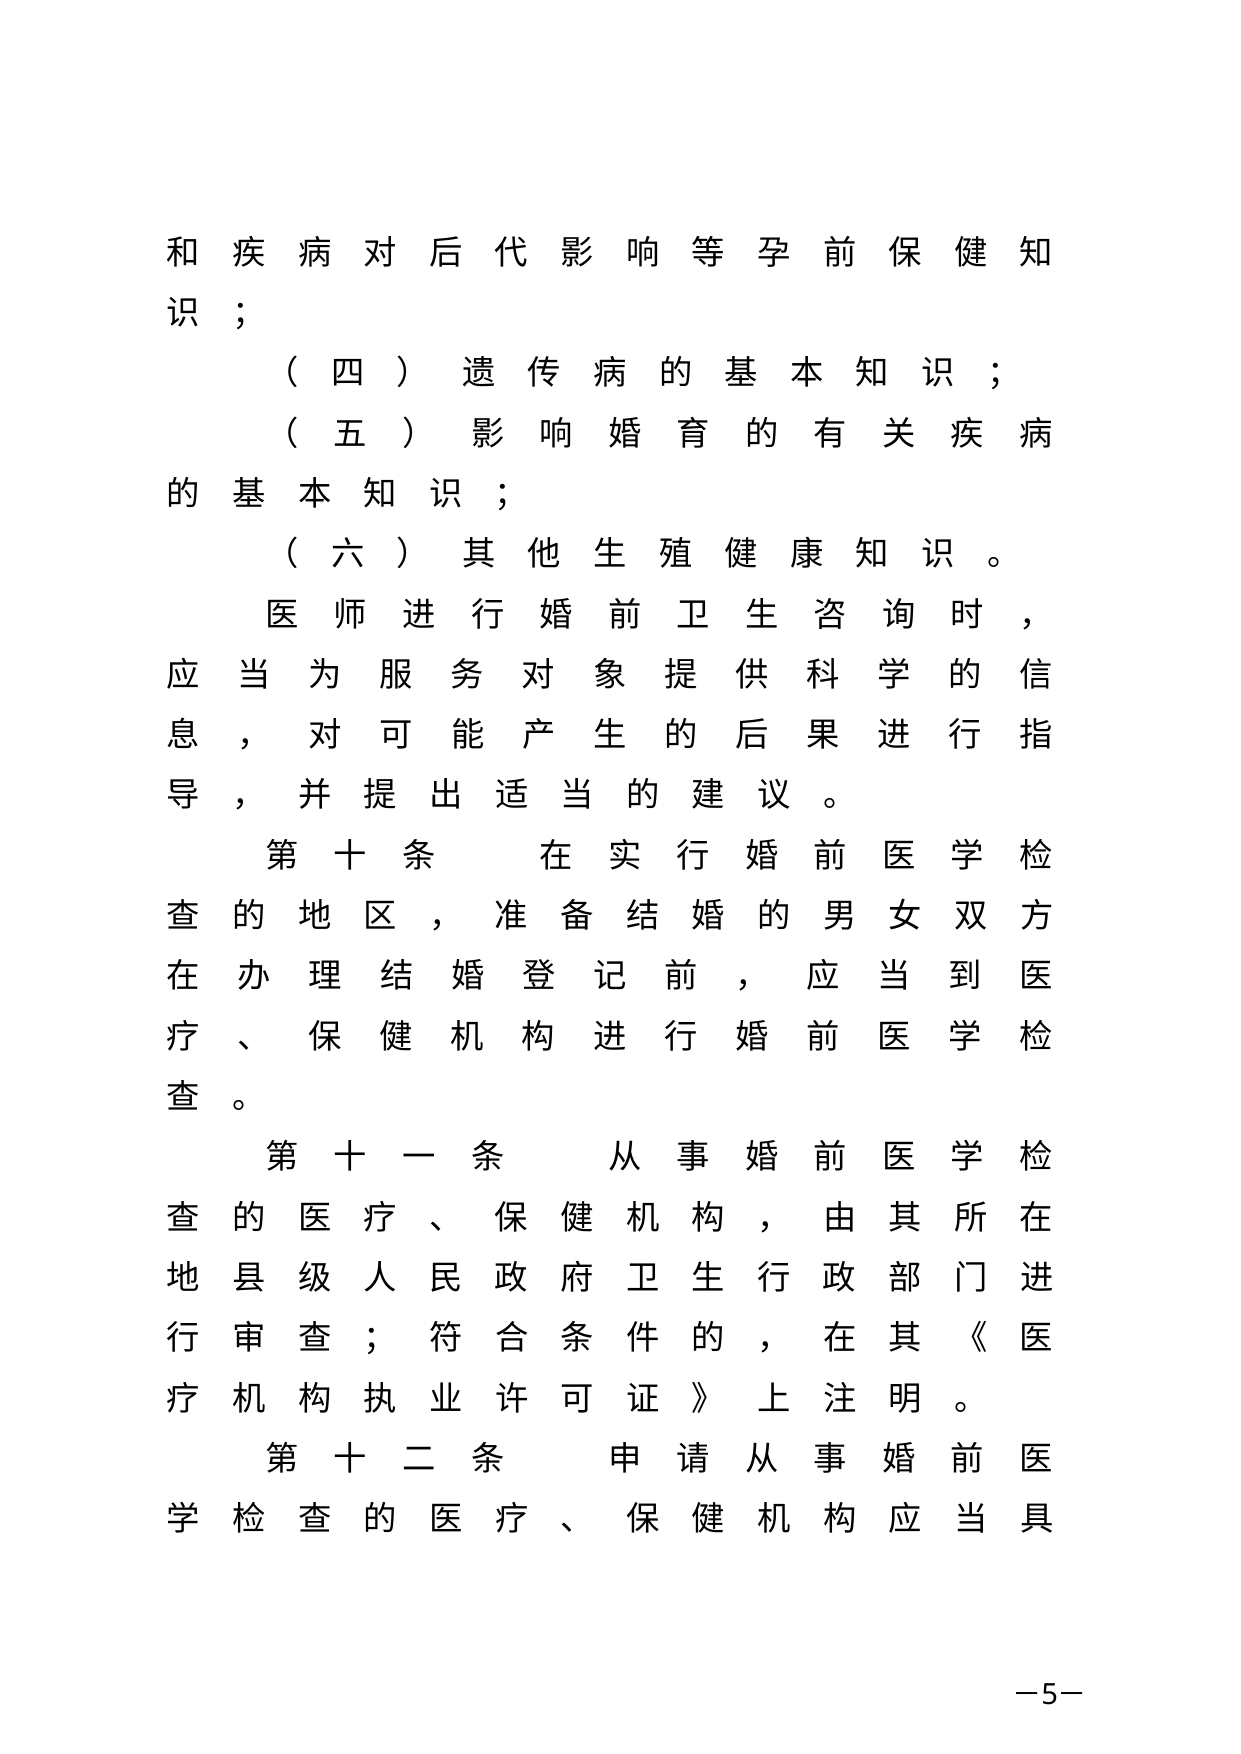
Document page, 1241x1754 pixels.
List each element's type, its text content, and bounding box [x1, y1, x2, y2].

text （六）其他生殖健康知识。 [167, 521, 1085, 581]
text （五）影响婚育的有关疾病的基本知识； [167, 400, 1085, 521]
text 医师进行婚前卫生咨询时，应当为服务对象提供科学的信息，对可能产生的后果进行指导，并提出适当的建议。 [167, 581, 1085, 822]
text （四）遗传病的基本知识； [167, 340, 1085, 400]
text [167, 219, 1085, 340]
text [167, 1426, 1085, 1546]
text 第十一条 从事婚前医学检查的医疗、保健机构，由其所在地县级人民政府卫生行政部门进行审查；符合条件的，在其《医疗机构执业许可证》上注明。 [167, 1124, 1085, 1426]
text 第十条 在实行婚前医学检查的地区，准备结婚的男女双方在办理结婚登记前，应当到医疗、保健机构进行婚前医学检查。 [167, 822, 1085, 1124]
